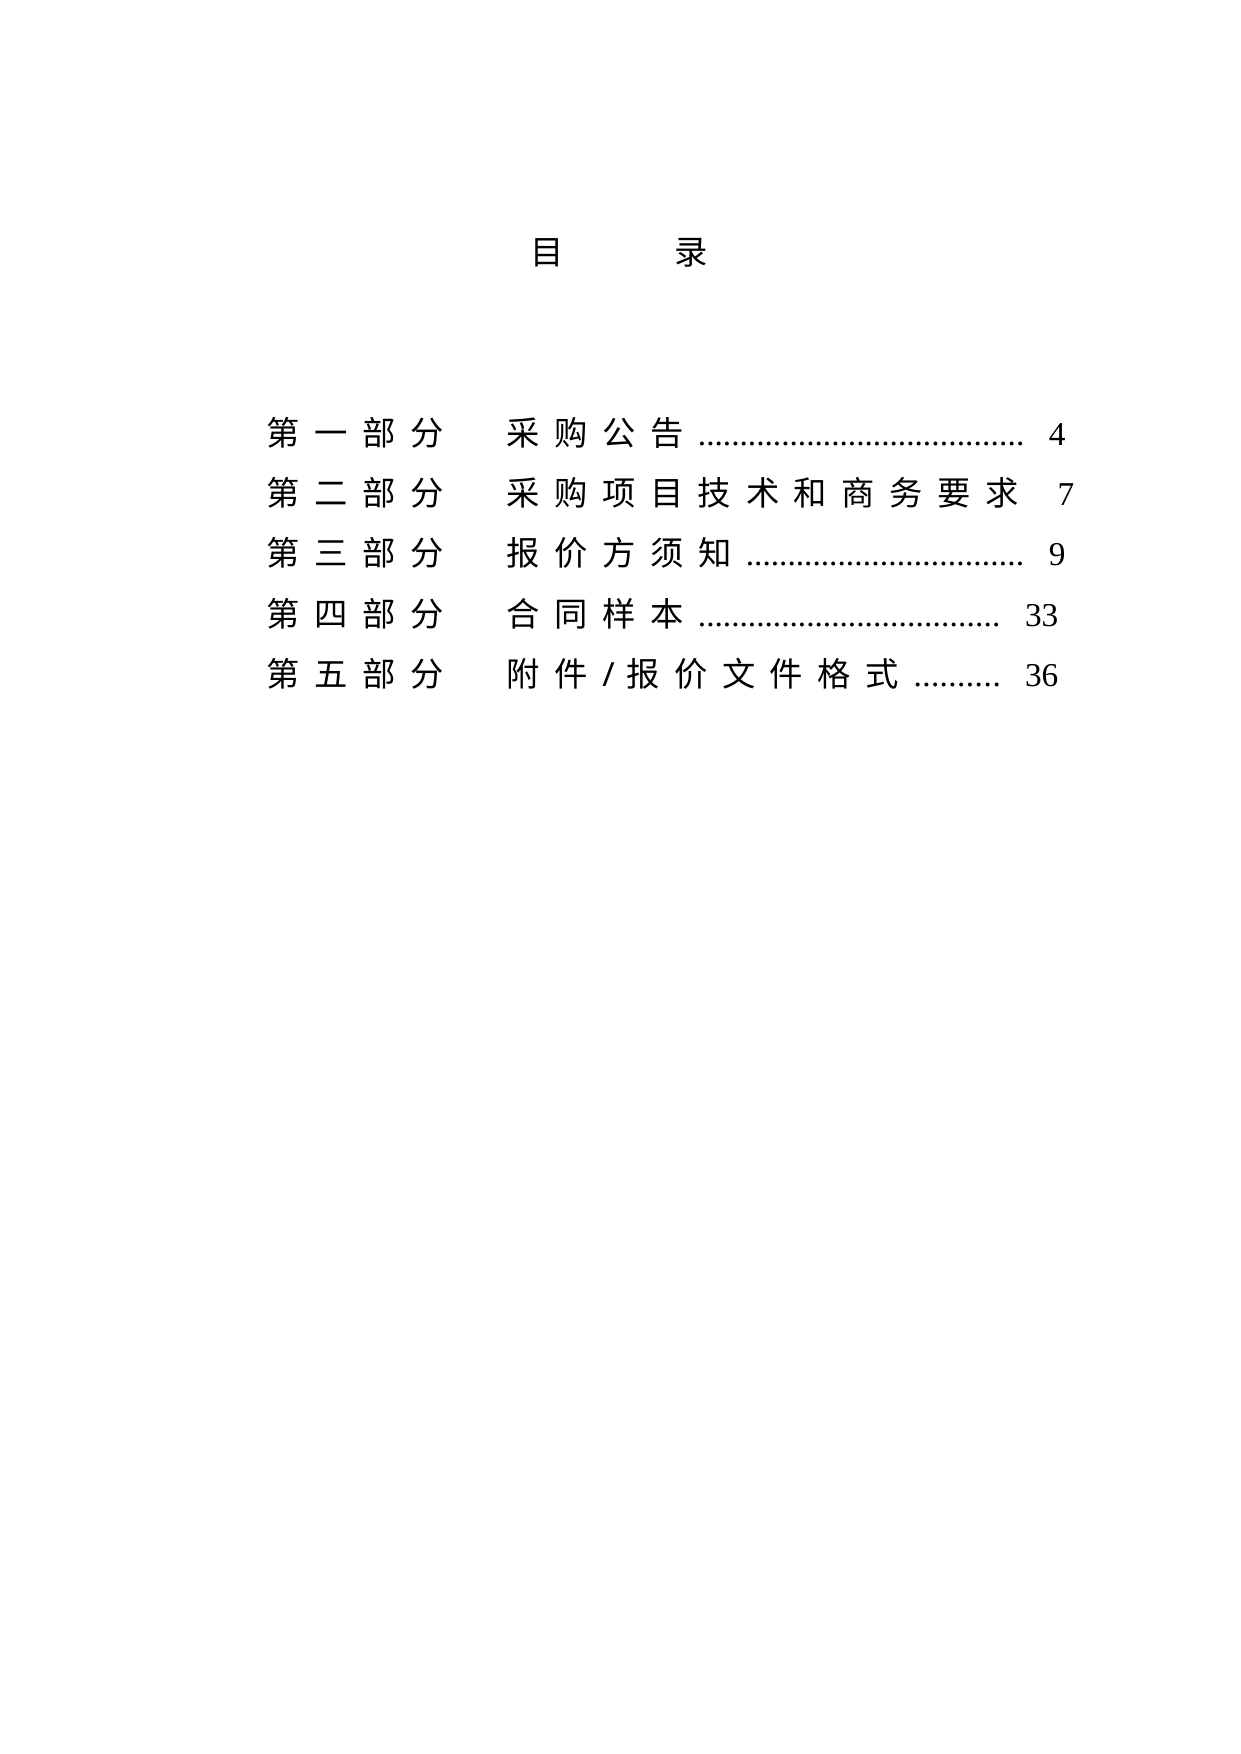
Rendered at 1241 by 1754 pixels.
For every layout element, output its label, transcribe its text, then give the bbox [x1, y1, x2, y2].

text 第五部分 附件/报价文件格式 36 [254, 642, 1081, 702]
text 目 录 [171, 219, 1081, 280]
text 第三部分 报价方须知 9 [254, 521, 1081, 581]
text 第一部分 采购公告 4 [254, 400, 1081, 461]
text 第二部分 采购项目技术和商务要求 7 [254, 461, 1081, 521]
text 第四部分 合同样本 33 [254, 581, 1081, 642]
